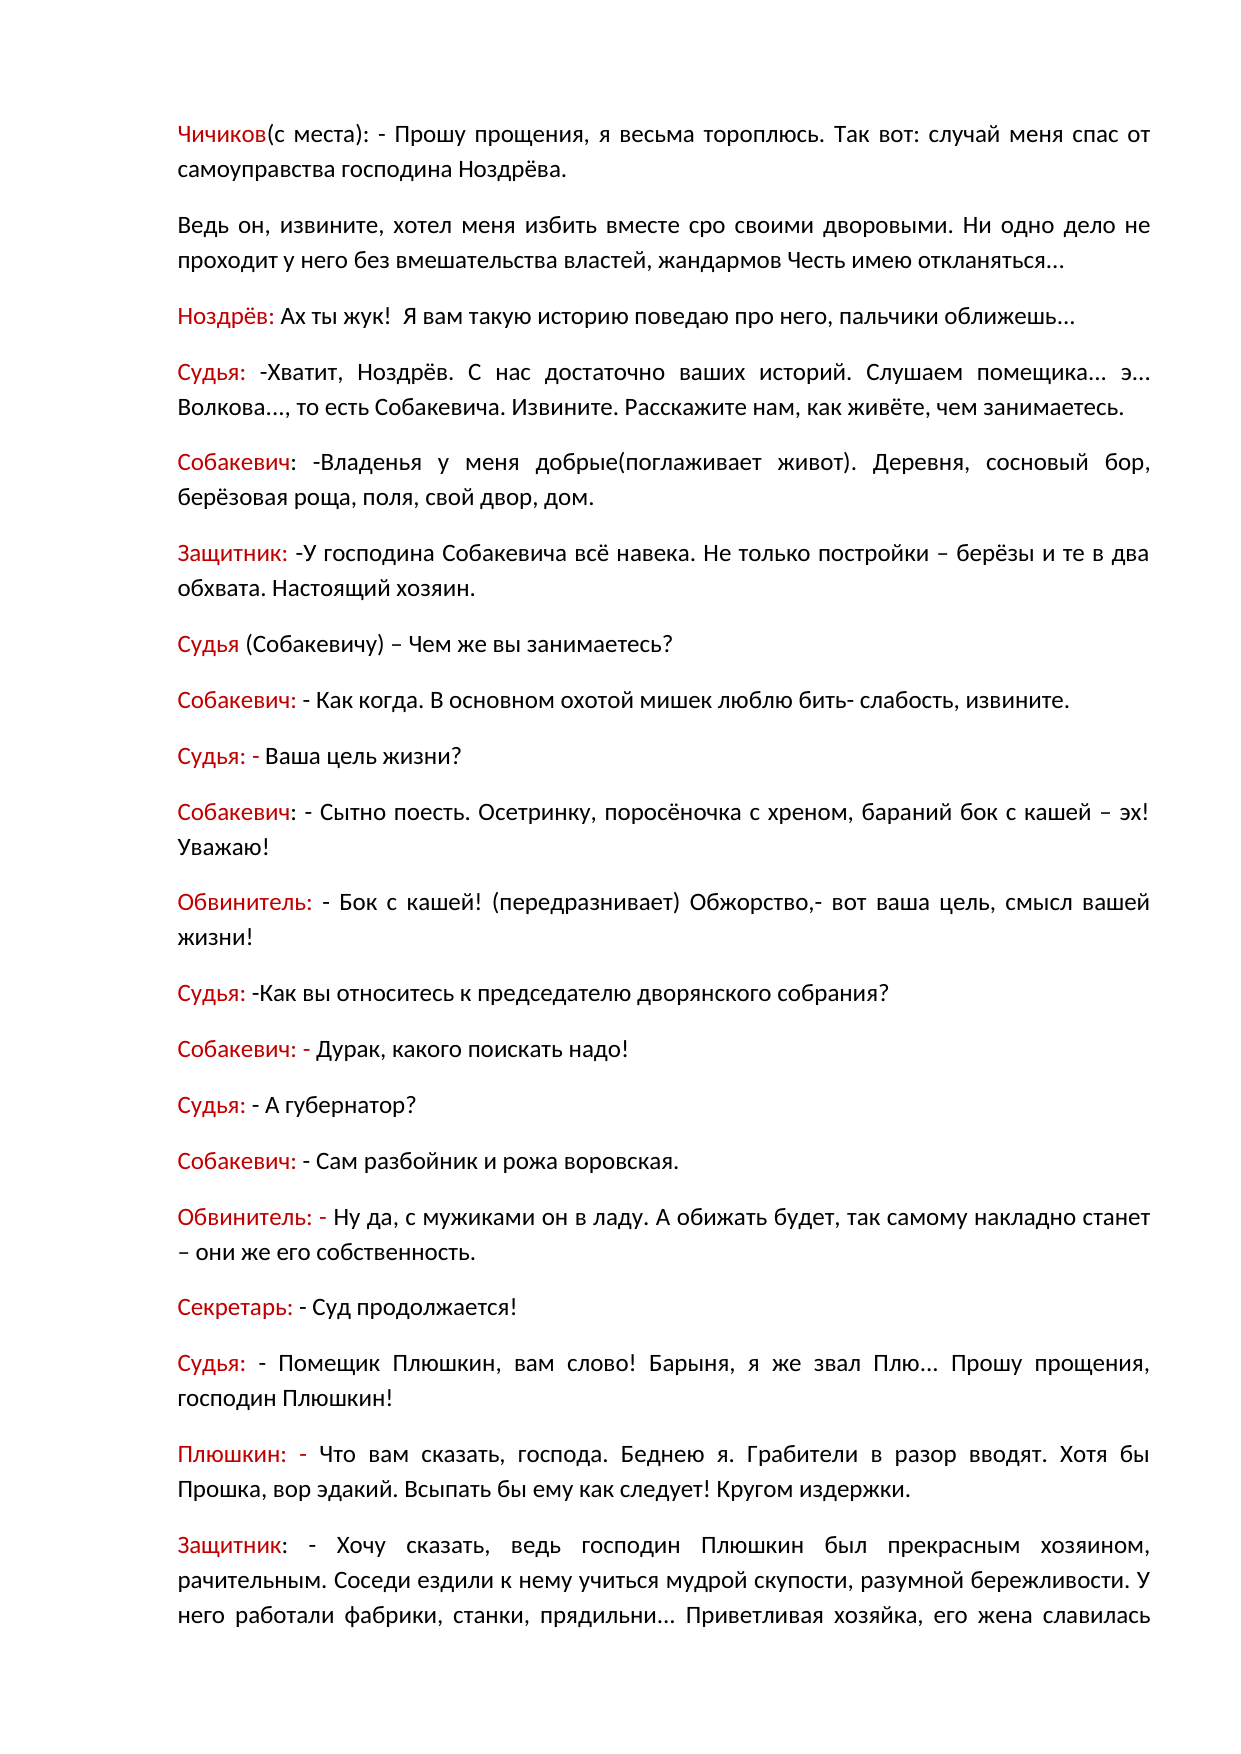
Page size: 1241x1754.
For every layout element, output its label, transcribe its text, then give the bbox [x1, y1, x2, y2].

text Ноздрёв: Ах ты жук! Я вам такую историю поведаю про него, пальчики оближешь... [177, 300, 1152, 330]
text Собакевич: - Сытно поесть. Осетринку, поросёночка с хреном, бараний бок с кашей – эх! Уважаю! [177, 796, 1152, 861]
text Собакевич: - Дурак, какого поискать надо! [177, 1033, 1152, 1064]
text Судья: -Как вы относитесь к председателю дворянского собрания? [177, 977, 1152, 1008]
text Собакевич: - Как когда. В основном охотой мишек люблю бить- слабость, извините. [177, 684, 1152, 714]
text Секретарь: - Суд продолжается! [177, 1291, 1152, 1322]
text Собакевич: -Владенья у меня добрые(поглаживает живот). Деревня, сосновый бор, берёзовая роща, поля, свой двор, дом. [177, 446, 1152, 512]
text Защитник: -У господина Собакевича всё навека. Не только постройки – берёзы и те в два обхвата. Настоящий хозяин. [177, 537, 1152, 603]
text Судья: - Помещик Плюшкин, вам слово! Барыня, я же звал Плю... Прошу прощения, господин Плюшкин! [177, 1347, 1152, 1413]
text Ведь он, извините, хотел меня избить вместе сро своими дворовыми. Ни одно дело не проходит у него без вмешательства властей, жандармов Честь имею откланяться... [177, 209, 1152, 274]
text Плюшкин: - Что вам сказать, господа. Беднею я. Грабители в разор вводят. Хотя бы Прошка, вор эдакий. Всыпать бы ему как следует! Кругом издержки. [177, 1438, 1152, 1504]
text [177, 1529, 1152, 1629]
text Судья: -Хватит, Ноздрёв. С нас достаточно ваших историй. Слушаем помещика... э... Волкова..., то есть Собакевича. Извините. Расскажите нам, как живёте, чем занимаетесь. [177, 356, 1152, 421]
text Собакевич: - Сам разбойник и рожа воровская. [177, 1145, 1152, 1175]
text Обвинитель: - Бок с кашей! (передразнивает) Обжорство,- вот ваша цель, смысл вашей жизни! [177, 886, 1152, 952]
text Судья: - Ваша цель жизни? [177, 740, 1152, 770]
text Судья (Собакевичу) – Чем же вы занимаетесь? [177, 628, 1152, 659]
text Судья: - А губернатор? [177, 1089, 1152, 1119]
text Чичиков(с места): - Прошу прощения, я весьма тороплюсь. Так вот: случай меня спас от самоуправства господина Ноздрёва. [177, 118, 1152, 184]
text Обвинитель: - Ну да, с мужиками он в ладу. А обижать будет, так самому накладно станет – они же его собственность. [177, 1201, 1152, 1266]
